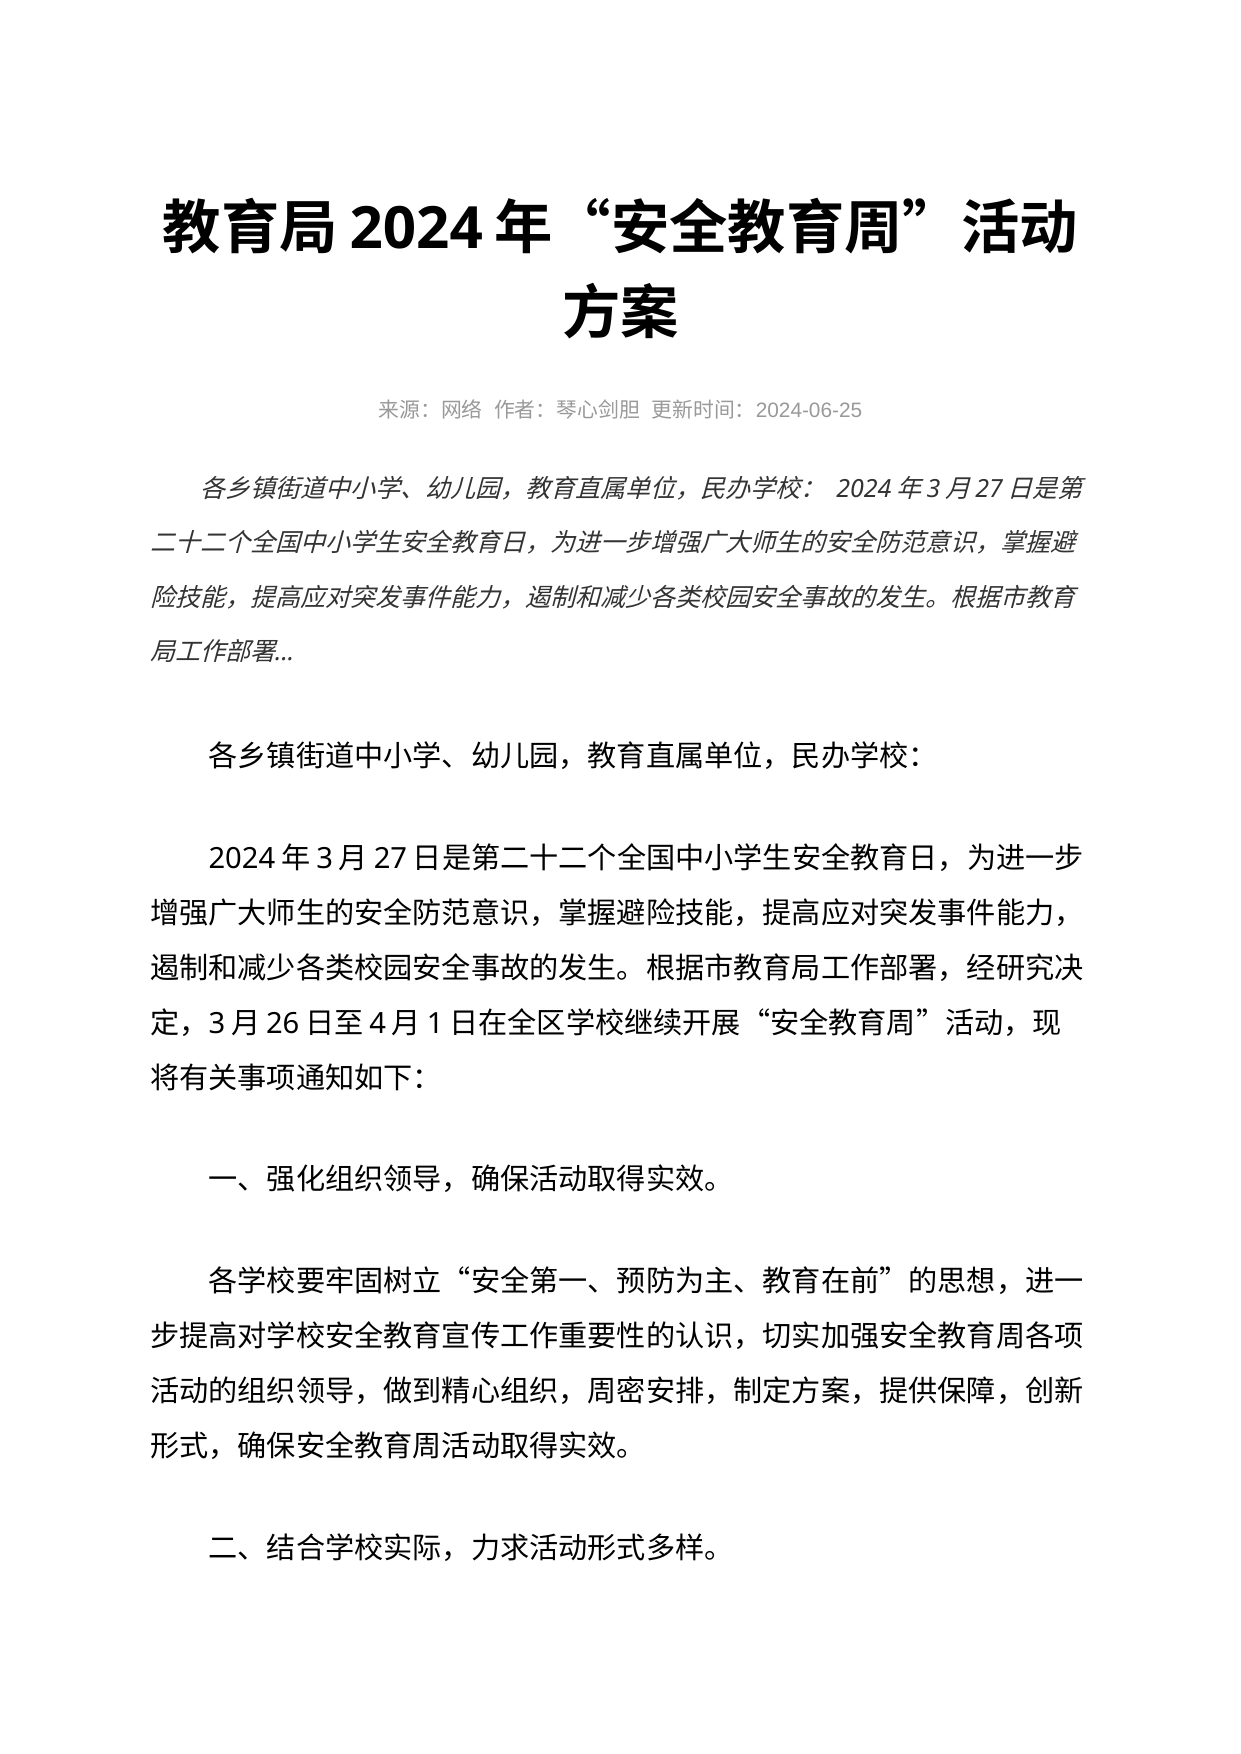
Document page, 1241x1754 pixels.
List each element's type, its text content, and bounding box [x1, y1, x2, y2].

text 二、结合学校实际，力求活动形式多样。 [150, 1524, 1090, 1566]
text 各乡镇街道中小学、幼儿园，教育直属单位，民办学校： [150, 733, 1090, 775]
text 2024年3月27日是第二十二个全国中小学生安全教育日，为进一步增强广大师生的安全防范意识，掌握避险技能，提高应对突发事件能力，遏制和减少各类校园安全事故的发生。根据市教育局工作部署，经研究决定，3月26日至4月1日在全区学校继续开展“安全教育周”活动，现将有关事项通知如下： [150, 834, 1090, 1096]
text 来源：网络 作者：琴心剑胆 更新时间：2024-06-25 [150, 397, 1090, 421]
text 各乡镇街道中小学、幼儿园，教育直属单位，民办学校： 2024年3月27日是第二十二个全国中小学生安全教育日，为进一步增强广大师生的安全防范意识，掌握避险技能，提高应对突发事件能力，遏制和减少各类校园安全事故的发生。根据市教育局工作部署... [150, 468, 1090, 668]
text 一、强化组织领导，确保活动取得实效。 [150, 1156, 1090, 1198]
text 各学校要牢固树立“安全第一、预防为主、教育在前”的思想，进一步提高对学校安全教育宣传工作重要性的认识，切实加强安全教育周各项活动的组织领导，做到精心组织，周密安排，制定方案，提供保障，创新形式，确保安全教育周活动取得实效。 [150, 1258, 1090, 1465]
subtitle 教育局2024年“安全教育周”活动方案 [150, 181, 1090, 351]
